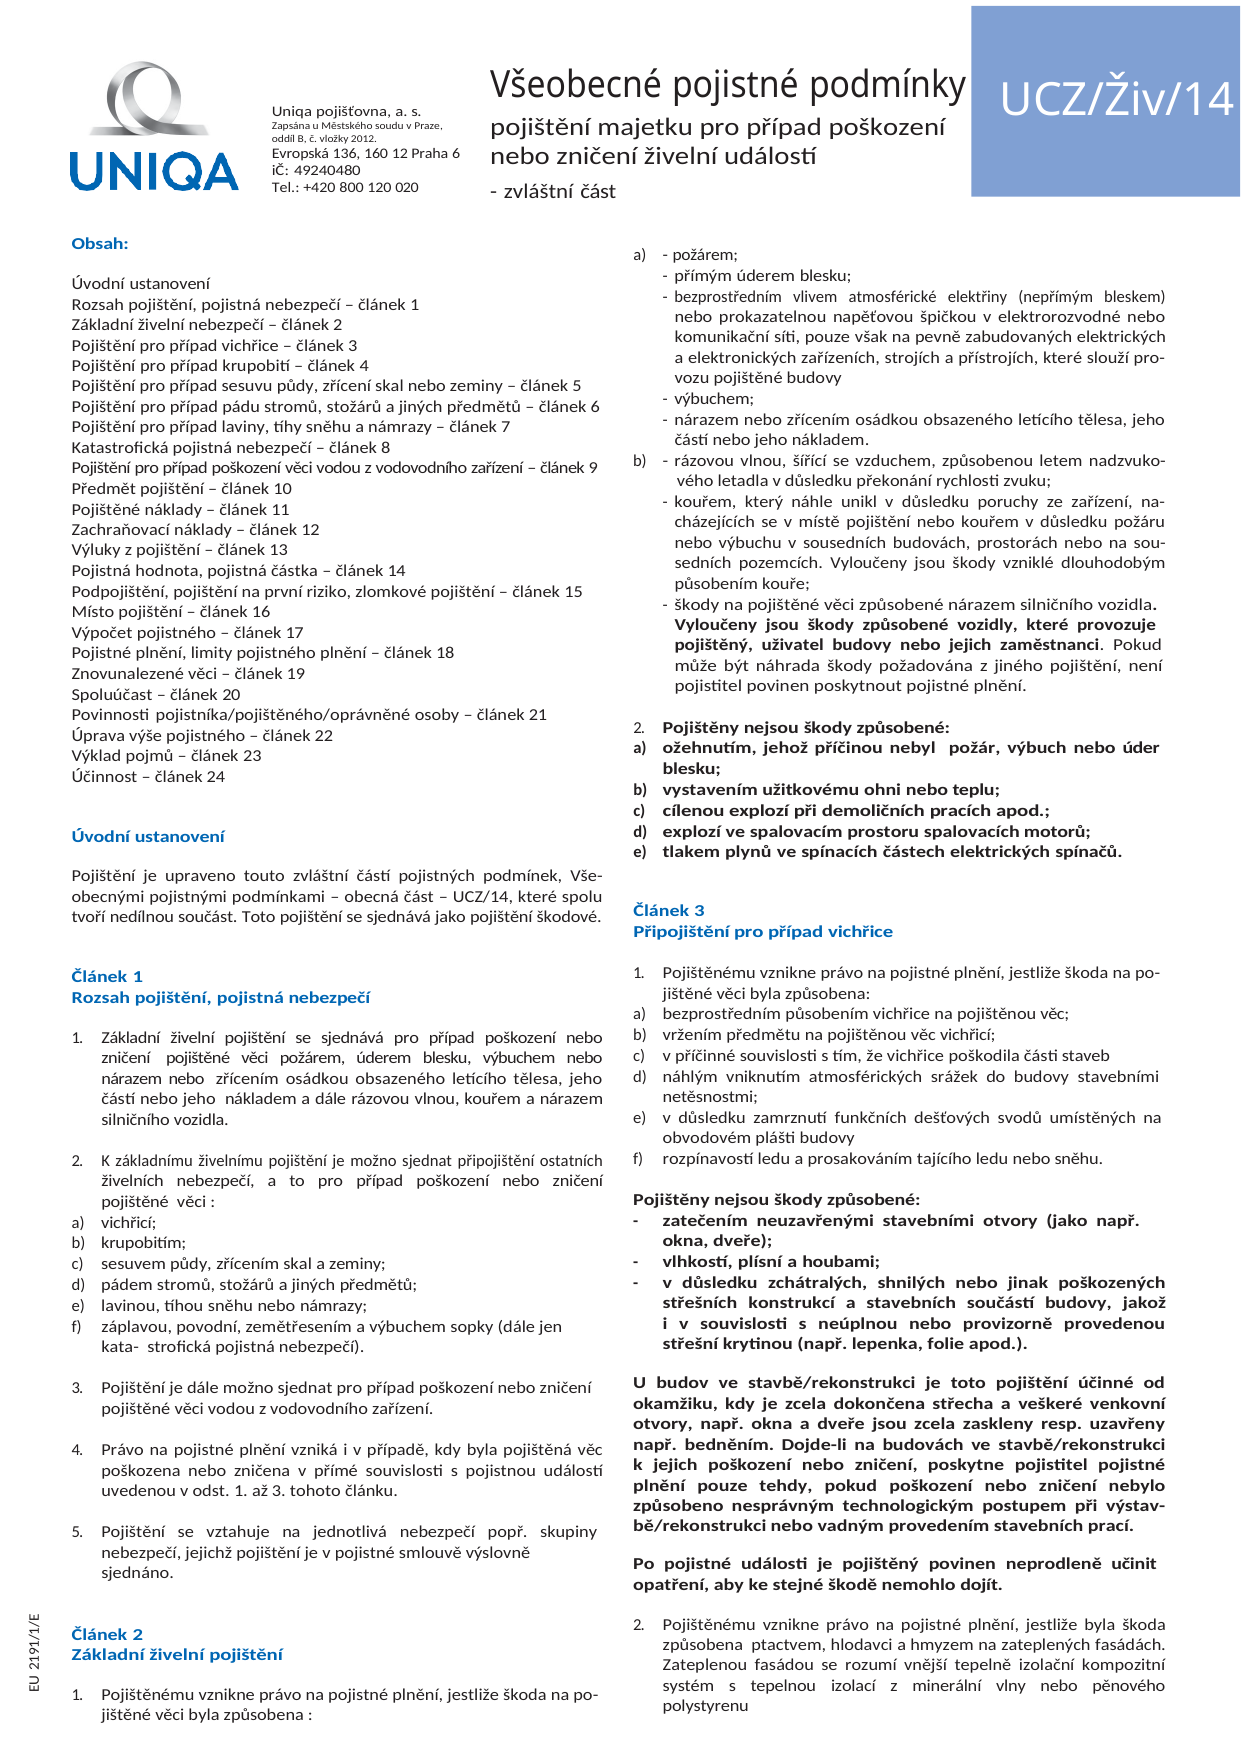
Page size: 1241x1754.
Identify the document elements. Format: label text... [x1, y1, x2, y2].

text Úvodní ustanovení [71, 273, 608, 293]
list v důsledku zamrznutí funkčních dešťových svodů umístěných na obvodovém plášti budovy [633, 1107, 1166, 1148]
text Obsah: [71, 233, 608, 254]
picture [70, 152, 103, 191]
text Pojištění pro případ poškození věci vodou z vodovodního zařízení – článek 9 Předmět pojištění – článek 10 [71, 458, 608, 498]
list vystavením užitkovému ohni nebo teplu; [633, 779, 1240, 800]
list kouřem, který náhle unikl v důsledku poruchy ze zařízení, na- cházejících se v místě pojištění nebo kouřem v důsledku požáru nebo výbuchu v sousedních budovách, prostorách nebo na sou- sedních pozemcích. Vyloučeny jsou škody vzniklé dlouhodobým působením kouře; [662, 491, 1166, 593]
text Výklad pojmů – článek 23 Účinnost – článek 24 [71, 746, 323, 786]
text Podpojištění, pojištění na první riziko, zlomkové pojištění – článek 15 Místo pojištění – článek 16 [71, 581, 608, 622]
list krupobitím; [71, 1233, 608, 1253]
text Článek 2 [71, 1624, 608, 1644]
list vlhkostí, plísní a houbami; [633, 1251, 1240, 1272]
text Článek 1 [71, 967, 608, 987]
list výbuchem; [662, 388, 1240, 409]
list - rázovou vlnou, šířící se vzduchem, způsobenou letem nadzvuko- vého letadla v důsledku překonání rychlosti zvuku; [633, 450, 1166, 491]
list Právo na pojistné plnění vzniká i v případě, kdy byla pojištěná věc poškozena nebo zničena v přímé souvislosti s pojistnou událostí uvedenou v odst. 1. až 3. tohoto článku. [71, 1439, 604, 1501]
text blesku; [662, 759, 1240, 779]
list lavinou, tíhou sněhu nebo námrazy; [71, 1295, 608, 1315]
text Uniqa pojišťovna, a. s. [272, 102, 464, 120]
list vržením předmětu na pojištěnou věc vichřicí; [633, 1024, 1240, 1044]
list škody na pojištěné věci způsobené nárazem silničního vozidla. Vyloučeny jsou škody způsobené vozidly, které provozuje pojištěný, uživatel budovy nebo jejich zaměstnanci. Pokud může být náhrada škody požadována z jiného pojištění, není pojistitel povinen poskytnout pojistné plnění. [662, 594, 1166, 696]
list sesuvem půdy, zřícením skal a zeminy; [71, 1253, 608, 1274]
list cílenou explozí při demoličních pracích apod.; [633, 800, 1240, 821]
text Základní živelní pojištění [71, 1644, 608, 1665]
text pojištění majetku pro případ poškození nebo zničení živelní událostí [490, 111, 971, 171]
text Rozsah pojištění, pojistná nebezpečí – článek 1 Základní živelní nebezpečí – článek 2 [71, 294, 419, 334]
list Pojištěnému vznikne právo na pojistné plnění, jestliže škoda na po- jištěné věci byla způsobena : [71, 1684, 604, 1725]
list rozpínavostí ledu a prosakováním tajícího ledu nebo sněhu. [633, 1148, 1240, 1168]
text Tel.: +420 800 120 020 [272, 179, 464, 196]
list pádem stromů, stožárů a jiných předmětů; [71, 1274, 608, 1294]
list Základní živelní pojištění se sjednává pro případ poškození nebo zničení pojištěné věci požárem, úderem blesku, výbuchem nebo nárazem nebo zřícením osádkou obsazeného letícího tělesa, jeho částí nebo jeho nákladem a dále rázovou vlnou, kouřem a nárazem silničního vozidla. [71, 1027, 603, 1129]
text Spoluúčast – článek 20 [71, 684, 608, 704]
list bezprostředním vlivem atmosférické elektřiny (nepřímým bleskem) nebo prokazatelnou napěťovou špičkou v elektrorozvodné nebo komunikační síti, pouze však na pevně zabudovaných elektrických a elektronických zařízeních, strojích a přístrojích, které slouží pro- vozu pojištěné budovy [662, 286, 1166, 388]
text Povinnosti pojistníka/pojištěného/oprávněné osoby – článek 21 Úprava výše pojistného – článek 22 [71, 704, 562, 745]
list vichřicí; [71, 1212, 608, 1232]
list záplavou, povodní, zemětřesením a výbuchem sopky (dále jen kata- strofická pojistná nebezpečí). [71, 1316, 604, 1357]
list zatečením neuzavřenými stavebními otvory (jako např. okna, dveře); [633, 1210, 1166, 1251]
list Pojištění se vztahuje na jednotlivá nebezpečí popř. skupiny nebezpečí, jejichž pojištění je v pojistné smlouvě výslovně sjednáno. [71, 1522, 604, 1583]
list Pojištěnému vznikne právo na pojistné plnění, jestliže škoda na po- jištěné věci byla způsobena: [633, 962, 1166, 1003]
text Pojistná hodnota, pojistná částka – článek 14 [71, 560, 608, 581]
list explozí ve spalovacím prostoru spalovacích motorů; [633, 821, 1240, 841]
list K základnímu živelnímu pojištění je možno sjednat připojištění ostatních živelních nebezpečí, a to pro případ poškození nebo zničení pojištěné věci : [71, 1150, 603, 1211]
text Připojištění pro případ vichřice [633, 921, 1240, 941]
list náhlým vniknutím atmosférických srážek do budovy stavebními netěsnostmi; [633, 1066, 1166, 1107]
text Evropská 136, 160 12 Praha 6 [272, 145, 464, 162]
list Pojištěnému vznikne právo na pojistné plnění, jestliže byla škoda způsobena ptactvem, hlodavci a hmyzem na zateplených fasádách. Zateplenou fasádou se rozumí vnější tepelně izolační kompozitní systém s tepelnou izolací z minerální vlny nebo pěnového polystyrenu [633, 1614, 1166, 1716]
text iČ: 49240480 [272, 162, 464, 179]
list Pojištění je dále možno sjednat pro případ poškození nebo zničení pojištěné věci vodou z vodovodního zařízení. [71, 1378, 604, 1418]
text - zvláštní část [490, 178, 1240, 203]
text Pojištěny nejsou škody způsobené: [633, 1189, 1240, 1210]
text U budov ve stavbě/rekonstrukci je toto pojištění účinné od okamžiku, kdy je zcela dokončena střecha a veškeré venkovní otvory, např. okna a dveře jsou zcela zaskleny resp. uzavřeny např. bedněním. Dojde-li na budovách ve stavbě/rekonstrukci k jejich poškození nebo zničení, poskytne pojistitel pojistné plnění pouze tehdy, pokud poškození nebo zničení nebylo způsobeno nesprávným technologickým postupem při výstav- bě/rekonstrukci nebo vadným provedením stavebních prací. [633, 1373, 1166, 1536]
title Všeobecné pojistné podmínky [490, 58, 971, 109]
list v důsledku zchátralých, shnilých nebo jinak poškozených střešních konstrukcí a stavebních součástí budovy, jakož i v souvislosti s neúplnou nebo provizorně provedenou střešní krytinou (např. lepenka, folie apod.). [633, 1272, 1166, 1354]
list ožehnutím, jehož příčinou nebyl požár, výbuch nebo úder [633, 738, 1240, 758]
list - požárem; [633, 244, 1240, 265]
list nárazem nebo zřícením osádkou obsazeného letícího tělesa, jeho částí nebo jeho nákladem. [662, 409, 1166, 450]
list bezprostředním působením vichřice na pojištěnou věc; [633, 1003, 1240, 1024]
list v příčinné souvislosti s tím, že vichřice poškodila části staveb [633, 1045, 1240, 1065]
picture [110, 152, 141, 190]
text Výpočet pojistného – článek 17 [71, 622, 608, 642]
text Článek 3 [633, 900, 1240, 920]
text Úvodní ustanovení [71, 826, 608, 846]
text Pojistné plnění, limity pojistného plnění – článek 18 Znovunalezené věci – článek 19 [71, 643, 562, 683]
list Pojištěny nejsou škody způsobené: [633, 717, 1240, 737]
text Pojištění je upraveno touto zvláštní částí pojistných podmínek, Vše- obecnými pojistnými podmínkami – obecná část – UCZ/14, které spolu tvoří nedílnou součást. Toto pojištění se sjednává jako pojištění škodové. [71, 866, 604, 927]
text Rozsah pojištění, pojistná nebezpečí [71, 988, 608, 1008]
text opatření, aby ke stejné škodě nemohlo dojít. [633, 1574, 1240, 1594]
text Po pojistné události je pojištěný povinen neprodleně učinit [633, 1553, 1240, 1574]
text Pojištění pro případ sesuvu půdy, zřícení skal nebo zeminy – článek 5 Pojištění pro případ pádu stromů, stožárů a jiných předmětů – článek 6 Pojištění pro případ laviny, tíhy sněhu a námrazy – článek 7 Katastrofická pojistná nebezpečí – článek 8 [71, 376, 606, 457]
text Pojištěné náklady – článek 11 Zachraňovací náklady – článek 12 Výluky z pojištění – článek 13 [71, 499, 323, 560]
list tlakem plynů ve spínacích částech elektrických spínačů. [633, 842, 1240, 862]
text Zapsána u Městského soudu v Praze, oddíl B, č. vložky 2012. [272, 120, 460, 145]
text Pojištění pro případ vichřice – článek 3 Pojištění pro případ krupobití – článek 4 [71, 335, 419, 376]
picture [87, 59, 212, 136]
picture [162, 151, 239, 191]
list přímým úderem blesku; [662, 265, 1240, 285]
